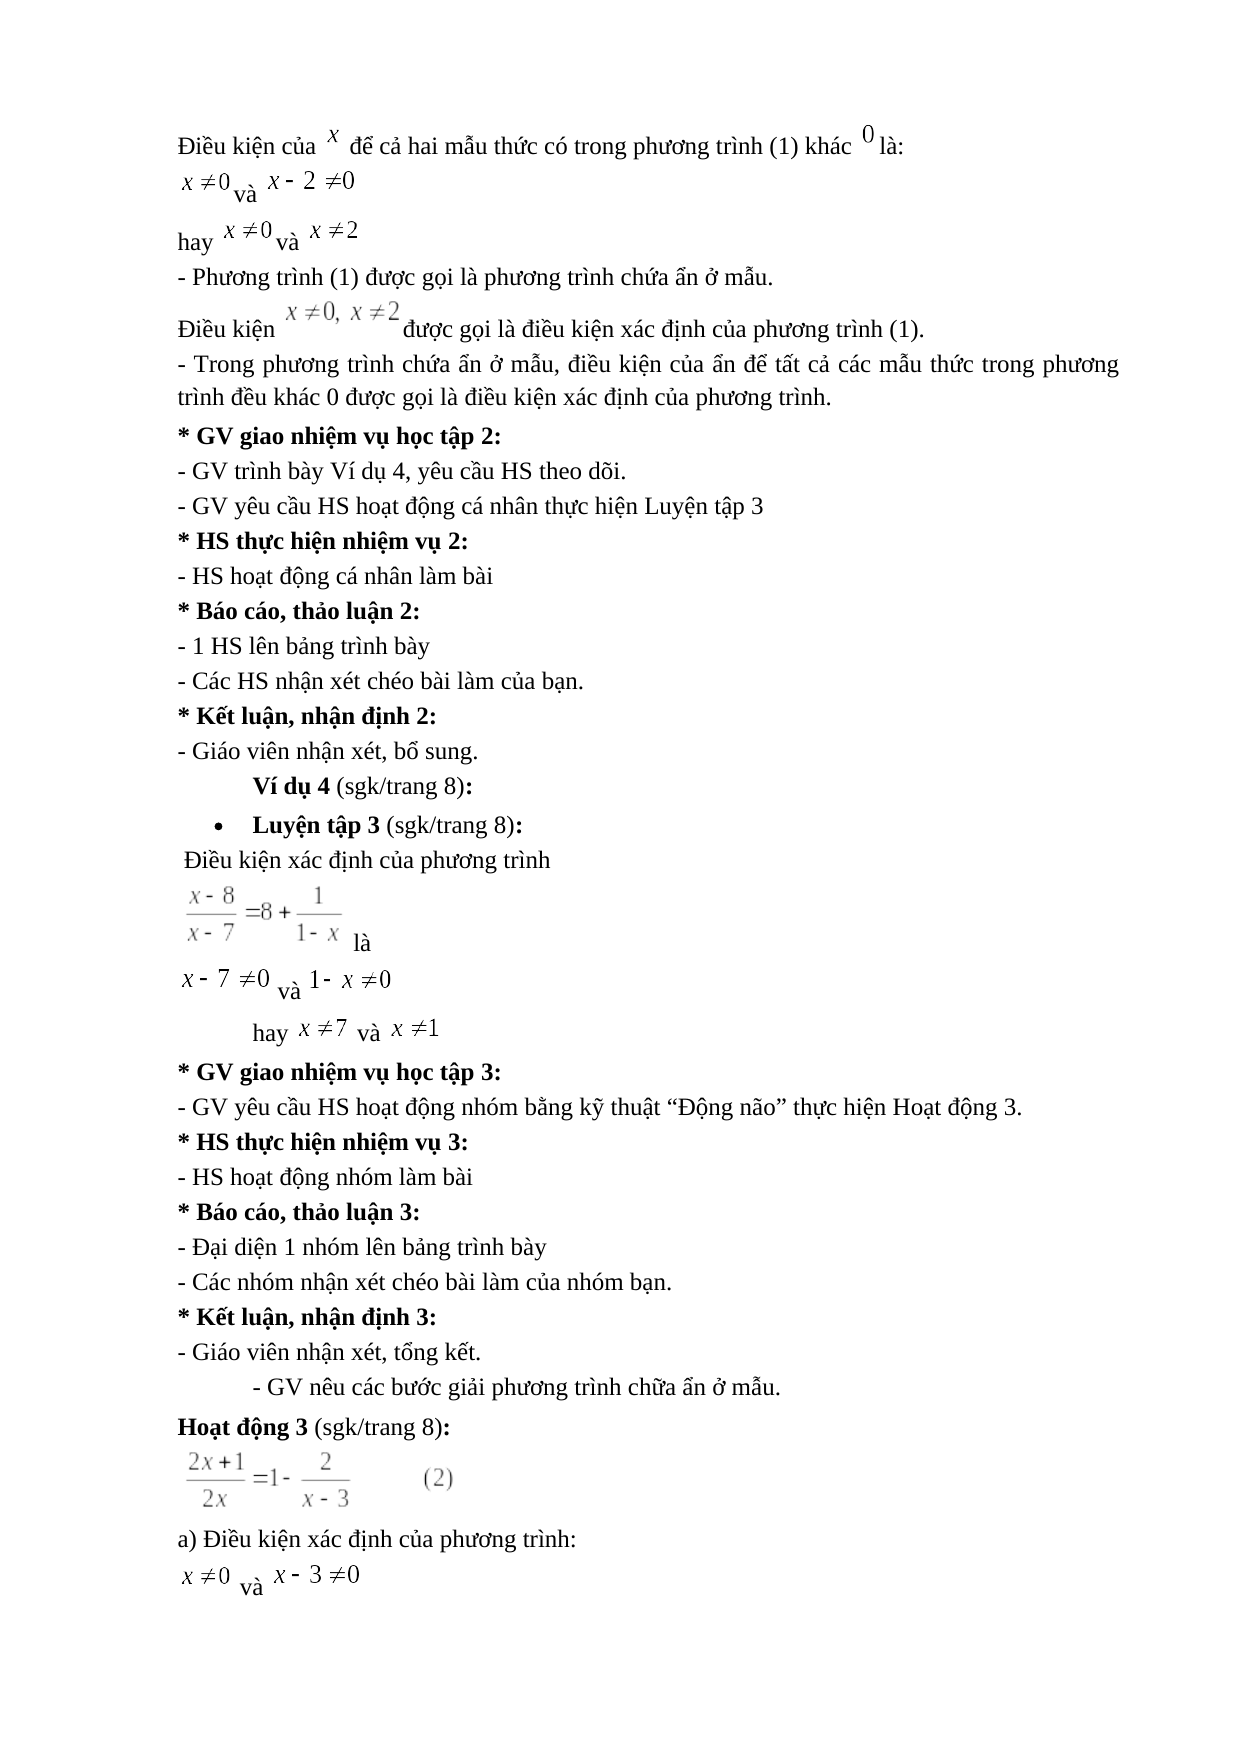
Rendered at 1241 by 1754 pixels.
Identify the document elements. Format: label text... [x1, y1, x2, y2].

text Điều kiện của để cả hai mẫu thức có trong phương trình (1) khác là: [177, 118, 1122, 160]
text * Báo cáo, thảo luận 2: [177, 596, 1122, 625]
text - Trong phương trình chứa ẩn ở mẫu, điều kiện của ẩn để tất cả các mẫu thức trong phương trình đều khác 0 được gọi là điều kiện xác định của phương trình. [177, 349, 1122, 411]
text - Các HS nhận xét chéo bài làm của bạn. [177, 666, 1122, 695]
text - GV yêu cầu HS hoạt động nhóm bằng kỹ thuật “Động não” thực hiện Hoạt động 3. [177, 1092, 1122, 1121]
text và [177, 166, 1122, 208]
text - HS hoạt động nhóm làm bài [177, 1162, 1122, 1191]
text Hoạt động 3 (sgk/trang 8): [177, 1412, 1122, 1440]
text * Kết luận, nhận định 3: [177, 1302, 1122, 1331]
text - Các nhóm nhận xét chéo bài làm của nhóm bạn. [177, 1267, 1122, 1296]
text và [177, 1559, 1122, 1601]
text hay và [177, 214, 1122, 256]
text * HS thực hiện nhiệm vụ 2: [177, 526, 1122, 555]
text a) Điều kiện xác định của phương trình: [177, 1524, 1122, 1553]
text - HS hoạt động cá nhân làm bài [177, 561, 1122, 590]
text - GV nêu các bước giải phương trình chữa ẩn ở mẫu. [177, 1372, 1122, 1401]
text * GV giao nhiệm vụ học tập 2: [177, 421, 1122, 450]
text - Giáo viên nhận xét, bổ sung. [177, 736, 1122, 765]
text Điều kiện được gọi là điều kiện xác định của phương trình (1). [177, 297, 1122, 342]
text * GV giao nhiệm vụ học tập 3: [177, 1057, 1122, 1086]
text - Giáo viên nhận xét, tổng kết. [177, 1337, 1122, 1366]
text * HS thực hiện nhiệm vụ 3: [177, 1127, 1122, 1156]
text Ví dụ 4 (sgk/trang 8): [177, 771, 1122, 800]
text - Đại diện 1 nhóm lên bảng trình bày [177, 1232, 1122, 1261]
text là [177, 880, 1122, 957]
text - Phương trình (1) được gọi là phương trình chứa ẩn ở mẫu. [177, 262, 1122, 291]
text * Kết luận, nhận định 2: [177, 701, 1122, 730]
text - GV trình bày Ví dụ 4, yêu cầu HS theo dõi. [177, 456, 1122, 485]
text - GV yêu cầu HS hoạt động cá nhân thực hiện Luyện tập 3 [177, 491, 1122, 520]
text Điều kiện xác định của phương trình [177, 845, 1122, 874]
list Luyện tập 3 (sgk/trang 8): [215, 810, 1122, 839]
text - 1 HS lên bảng trình bày [177, 631, 1122, 660]
text * Báo cáo, thảo luận 3: [177, 1197, 1122, 1226]
text hay và [177, 1011, 1122, 1047]
text và [177, 963, 1122, 1005]
